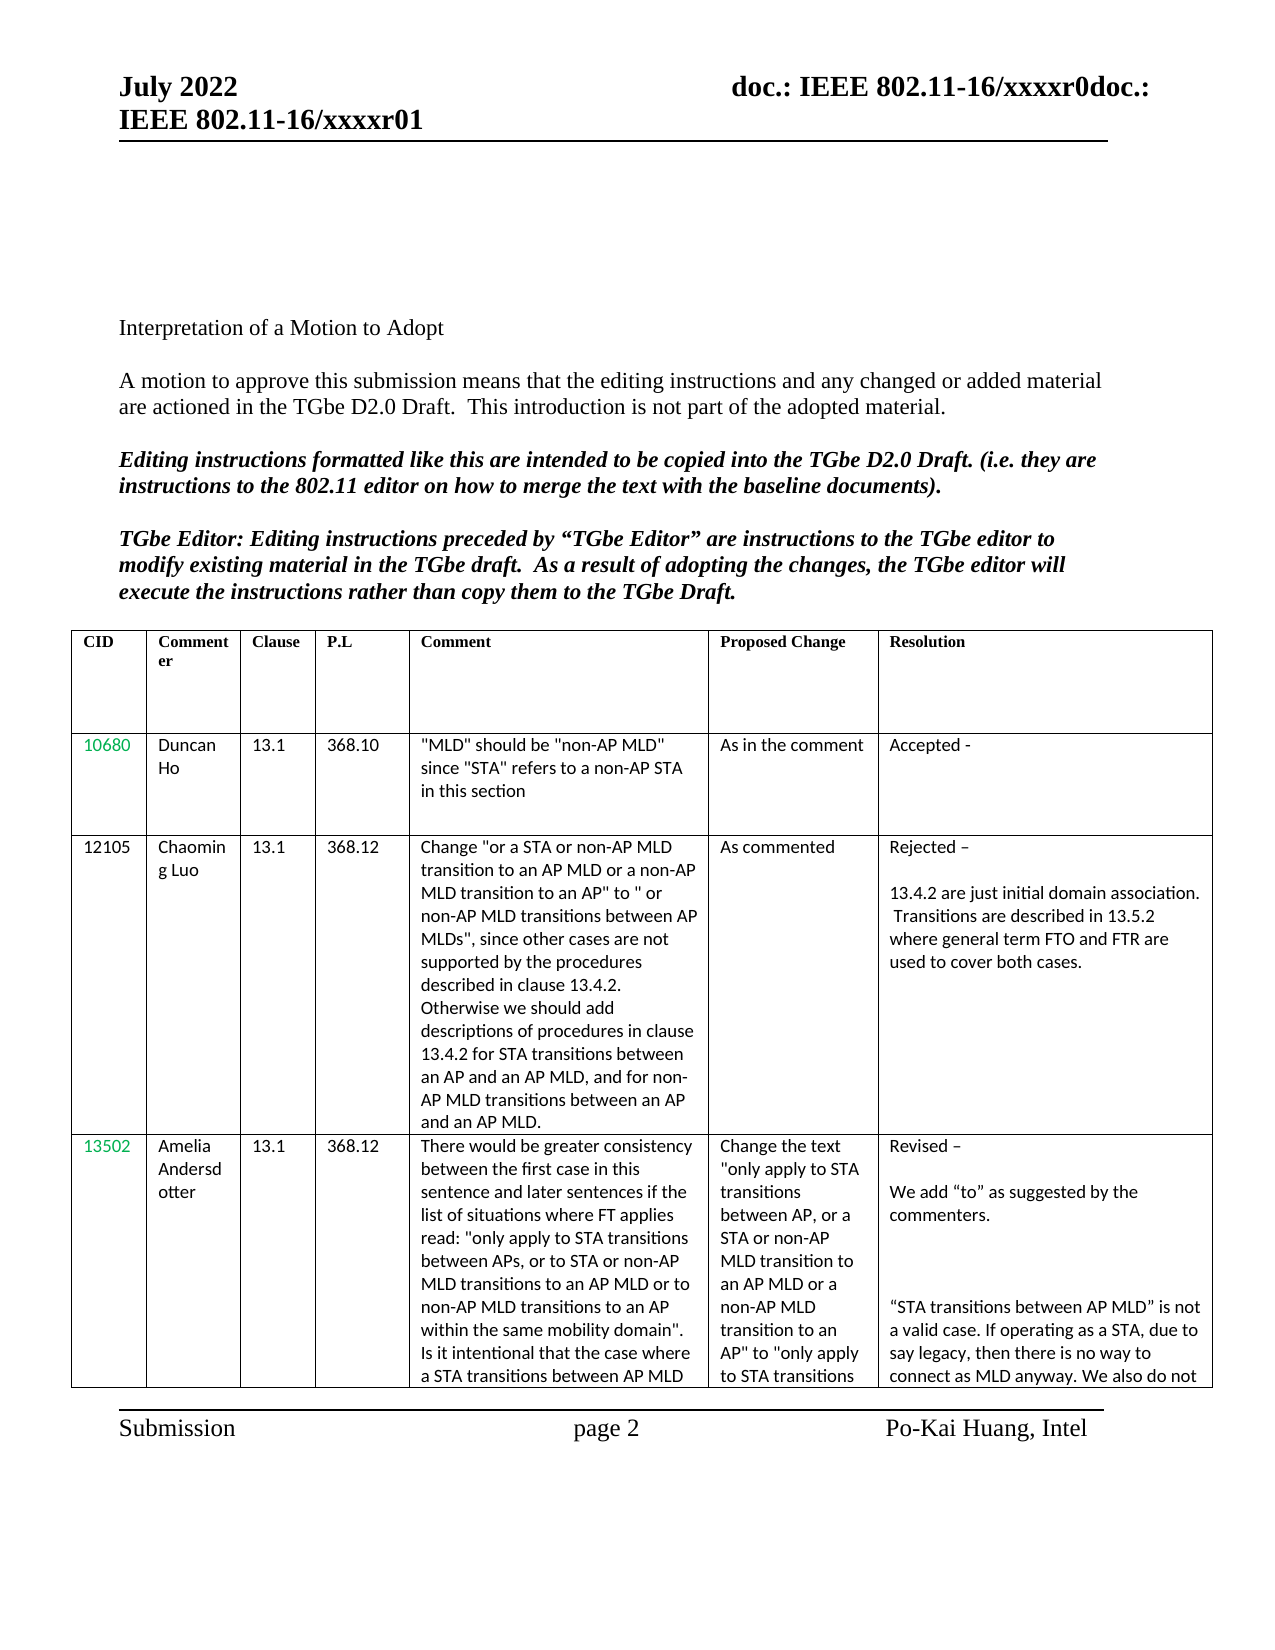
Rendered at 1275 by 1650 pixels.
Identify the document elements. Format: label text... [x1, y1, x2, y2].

table_cell Change "or a STA or non-AP MLD transition to an AP MLD or a non-AP MLD transition to an AP" to " or non-AP MLD transitions between AP MLDs", since other cases are not supported by the procedures described in clause 13.4.2. Otherwise we should add descriptions of procedures in clause 13.4.2 for STA transitions between an AP and an AP MLD, and for non-AP MLD transitions between an AP and an AP MLD. [410, 836, 708, 1133]
table_cell As commented [709, 836, 878, 1133]
table_cell 368.12 [316, 1135, 409, 1387]
table_cell 13502 [72, 1135, 146, 1387]
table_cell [410, 1135, 708, 1387]
text A motion to approve this submission means that the editing instructions and any changed or added material are actioned in the TGbe D2.0 Draft. This introduction is not part of the adopted material. [119, 367, 1104, 419]
table_cell 13.1 [241, 836, 315, 1133]
table_header Proposed Change [709, 631, 878, 732]
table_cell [709, 1135, 878, 1387]
table_header Clause [241, 631, 315, 732]
table_header Resolution [879, 631, 1212, 732]
table_cell Amelia Andersdotter [147, 1135, 240, 1387]
table_cell Chaoming Luo [147, 836, 240, 1133]
table_cell Rejected – 13.4.2 are just initial domain association. Transitions are described in 13.5.2 where general term FTO and FTR are used to cover both cases. [879, 836, 1212, 1133]
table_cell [879, 1135, 1212, 1387]
table_cell "MLD" should be "non-AP MLD" since "STA" refers to a non-AP STA in this section [410, 734, 708, 834]
table_cell 368.10 [316, 734, 409, 834]
table_header Commenter [147, 631, 240, 732]
table_cell Duncan Ho [147, 734, 240, 834]
table_cell Accepted - [879, 734, 1212, 834]
table_cell 13.1 [241, 1135, 315, 1387]
table_header CID [72, 631, 146, 732]
table_header Comment [410, 631, 708, 732]
text TGbe Editor: Editing instructions preceded by “TGbe Editor” are instructions to the TGbe editor to modify existing material in the TGbe draft. As a result of adopting the changes, the TGbe editor will execute the instructions rather than copy them to the TGbe Draft. [119, 525, 1104, 604]
table_cell As in the comment [709, 734, 878, 834]
text Interpretation of a Motion to Adopt [119, 314, 1104, 341]
table_cell 12105 [72, 836, 146, 1133]
text Editing instructions formatted like this are intended to be copied into the TGbe D2.0 Draft. (i.e. they are instructions to the 802.11 editor on how to merge the text with the baseline documents). [119, 446, 1104, 499]
table_cell 10680 [72, 734, 146, 834]
table_cell 13.1 [241, 734, 315, 834]
table_header P.L [316, 631, 409, 732]
table_cell 368.12 [316, 836, 409, 1133]
